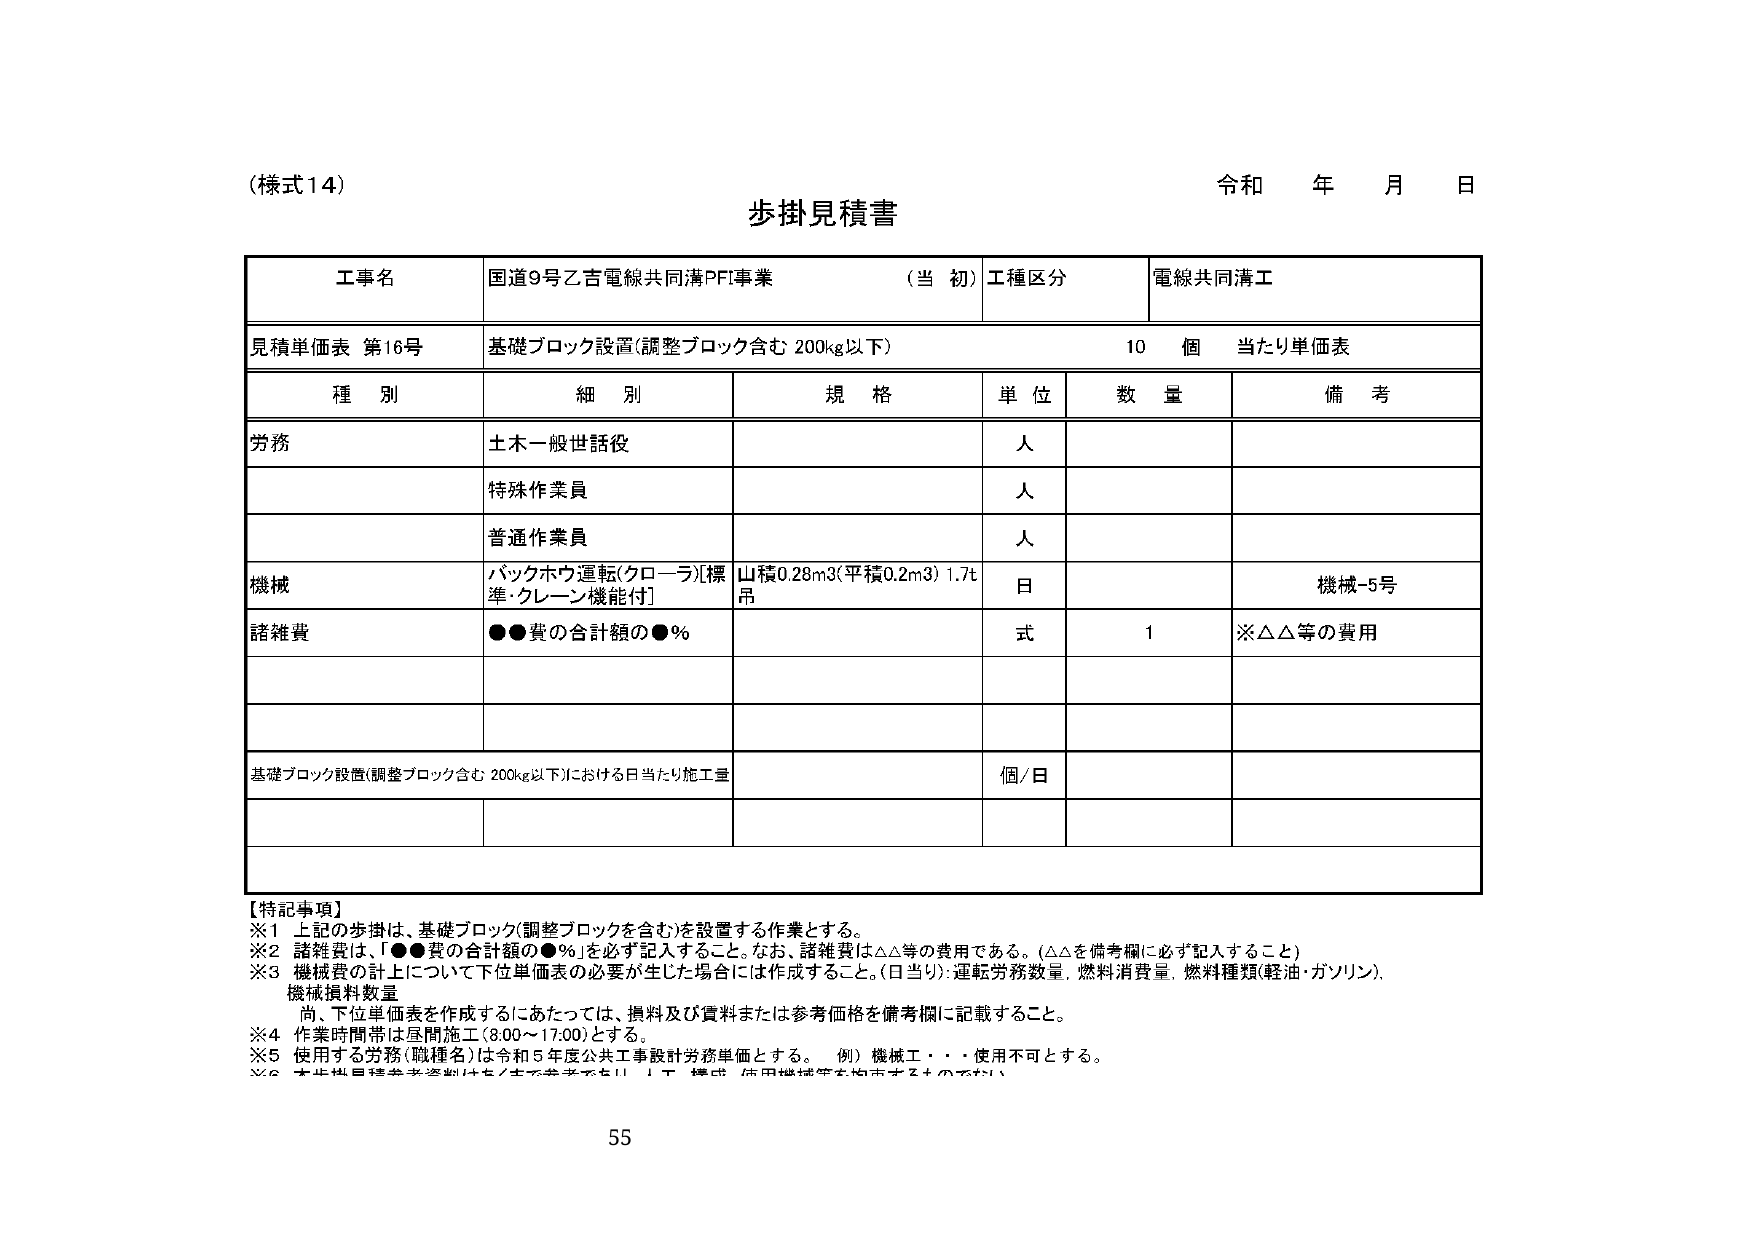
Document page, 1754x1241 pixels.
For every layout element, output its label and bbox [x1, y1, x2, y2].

picture [239, 164, 1498, 1076]
